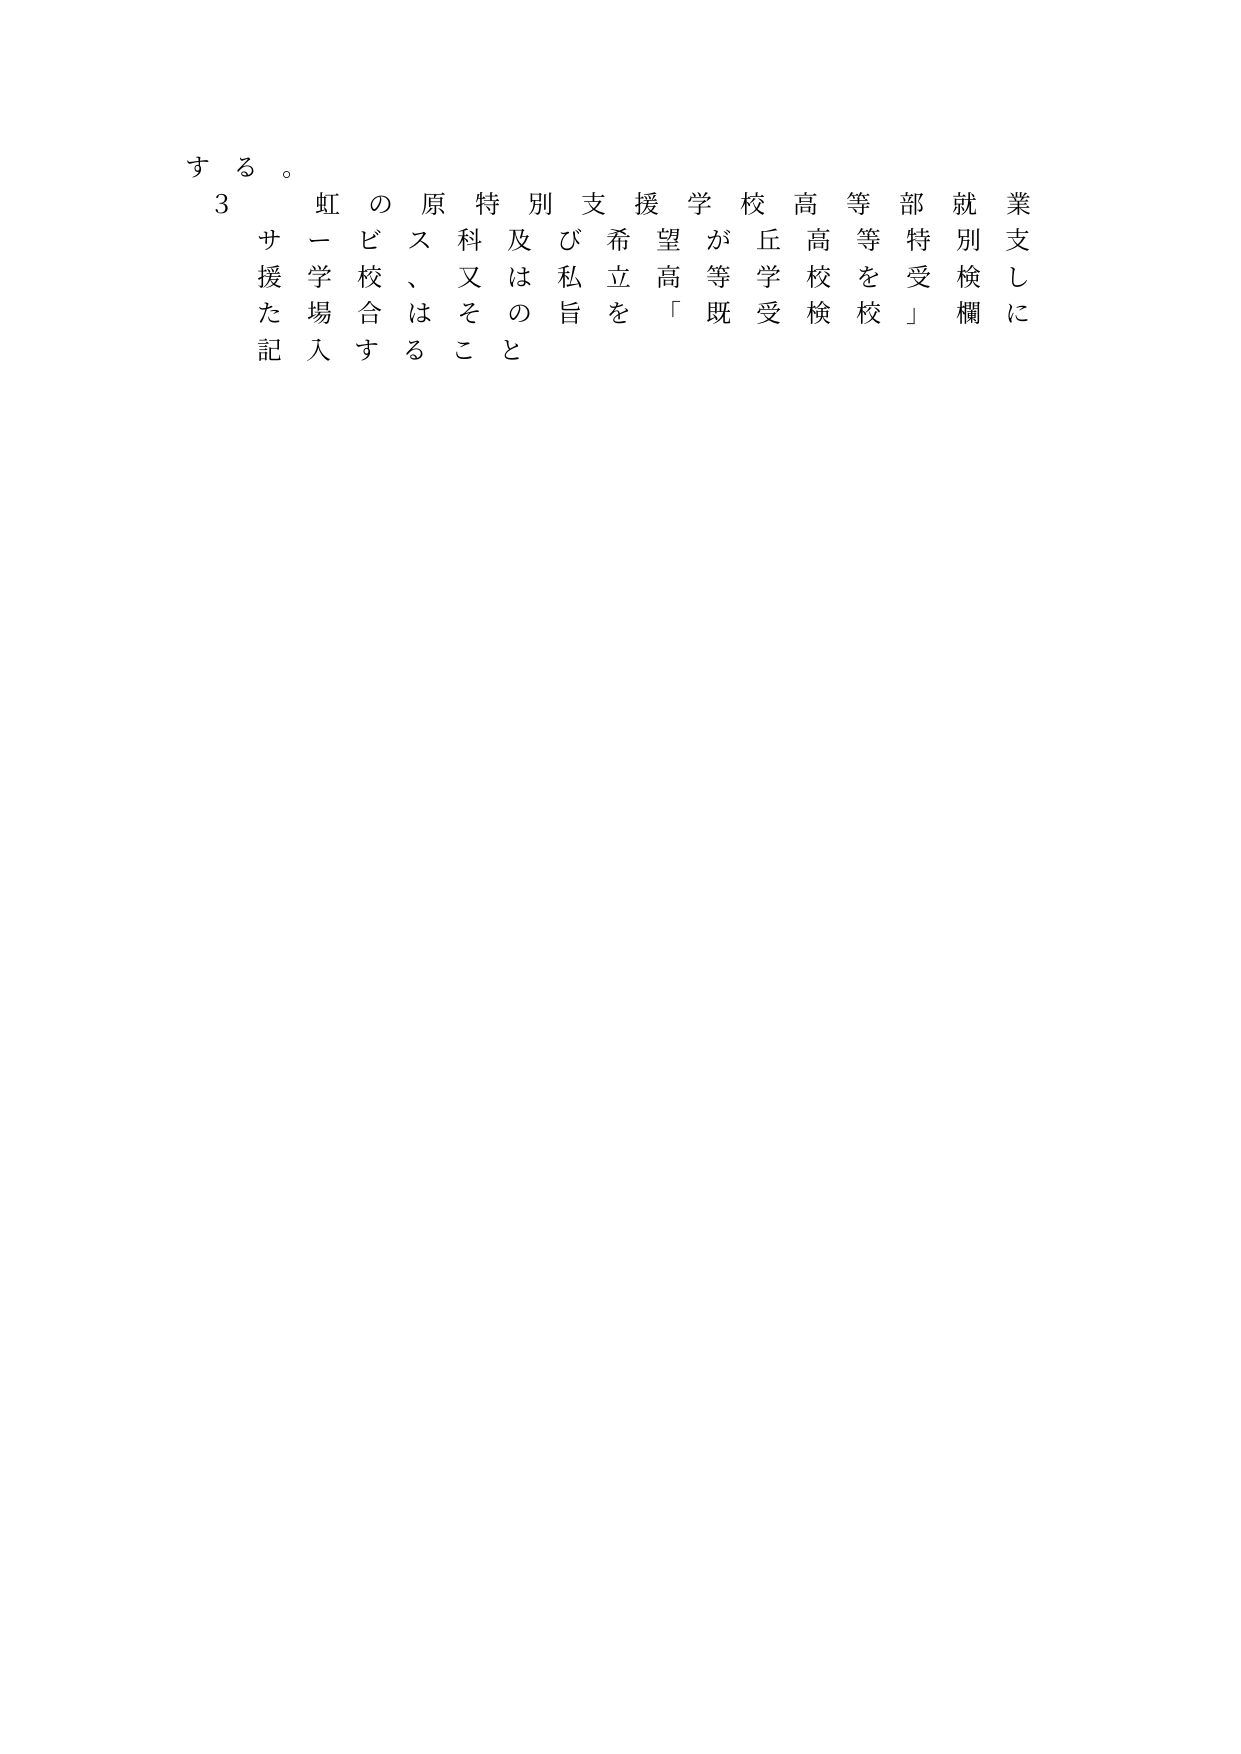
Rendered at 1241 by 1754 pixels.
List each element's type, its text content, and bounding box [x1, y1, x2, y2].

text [185, 148, 1055, 184]
text ３ 虹の原特別支援学校高等部就業サービス科及び希望が丘高等特別支援学校、又は私立高等学校を受検した場合はその旨を「既受検校」欄に記入すること [206, 184, 1055, 367]
